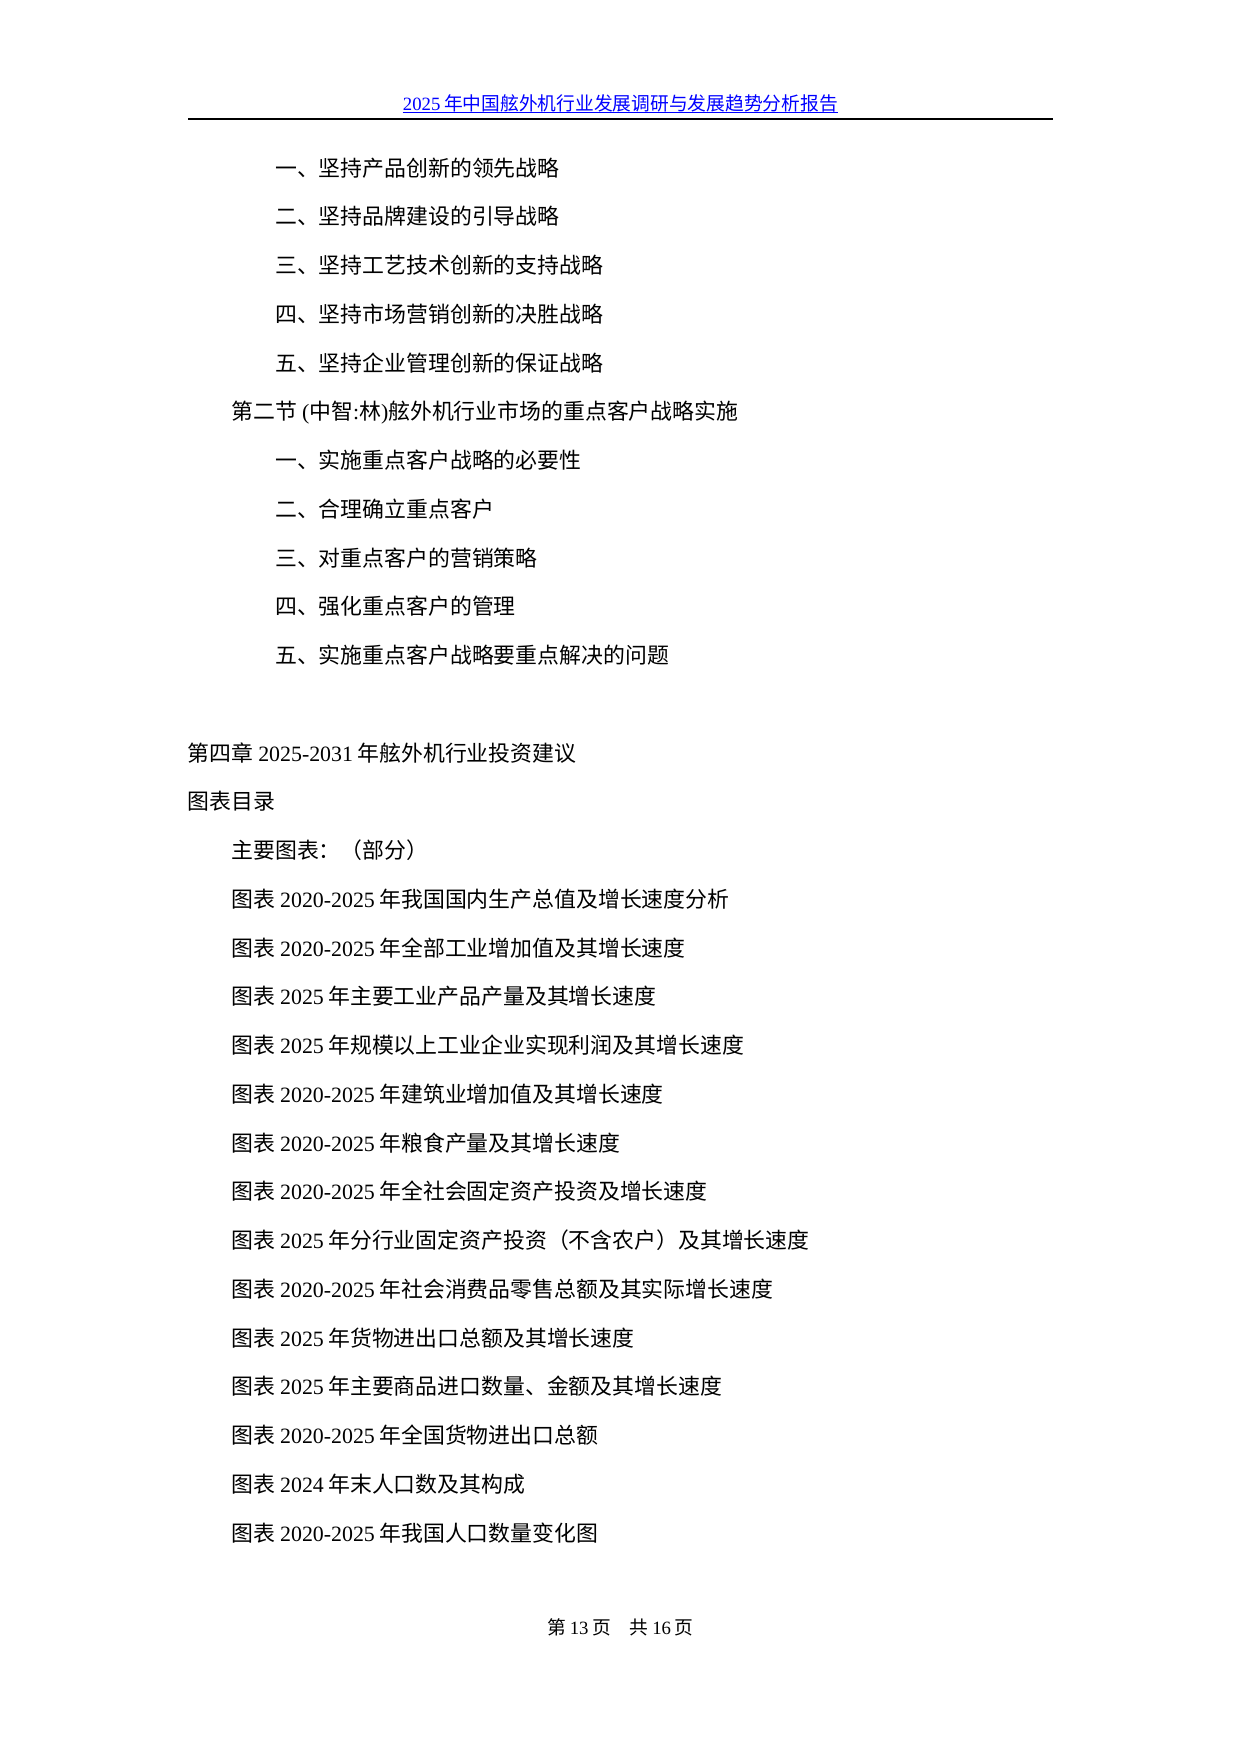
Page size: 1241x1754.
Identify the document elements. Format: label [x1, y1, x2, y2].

text [187, 150, 1053, 1548]
